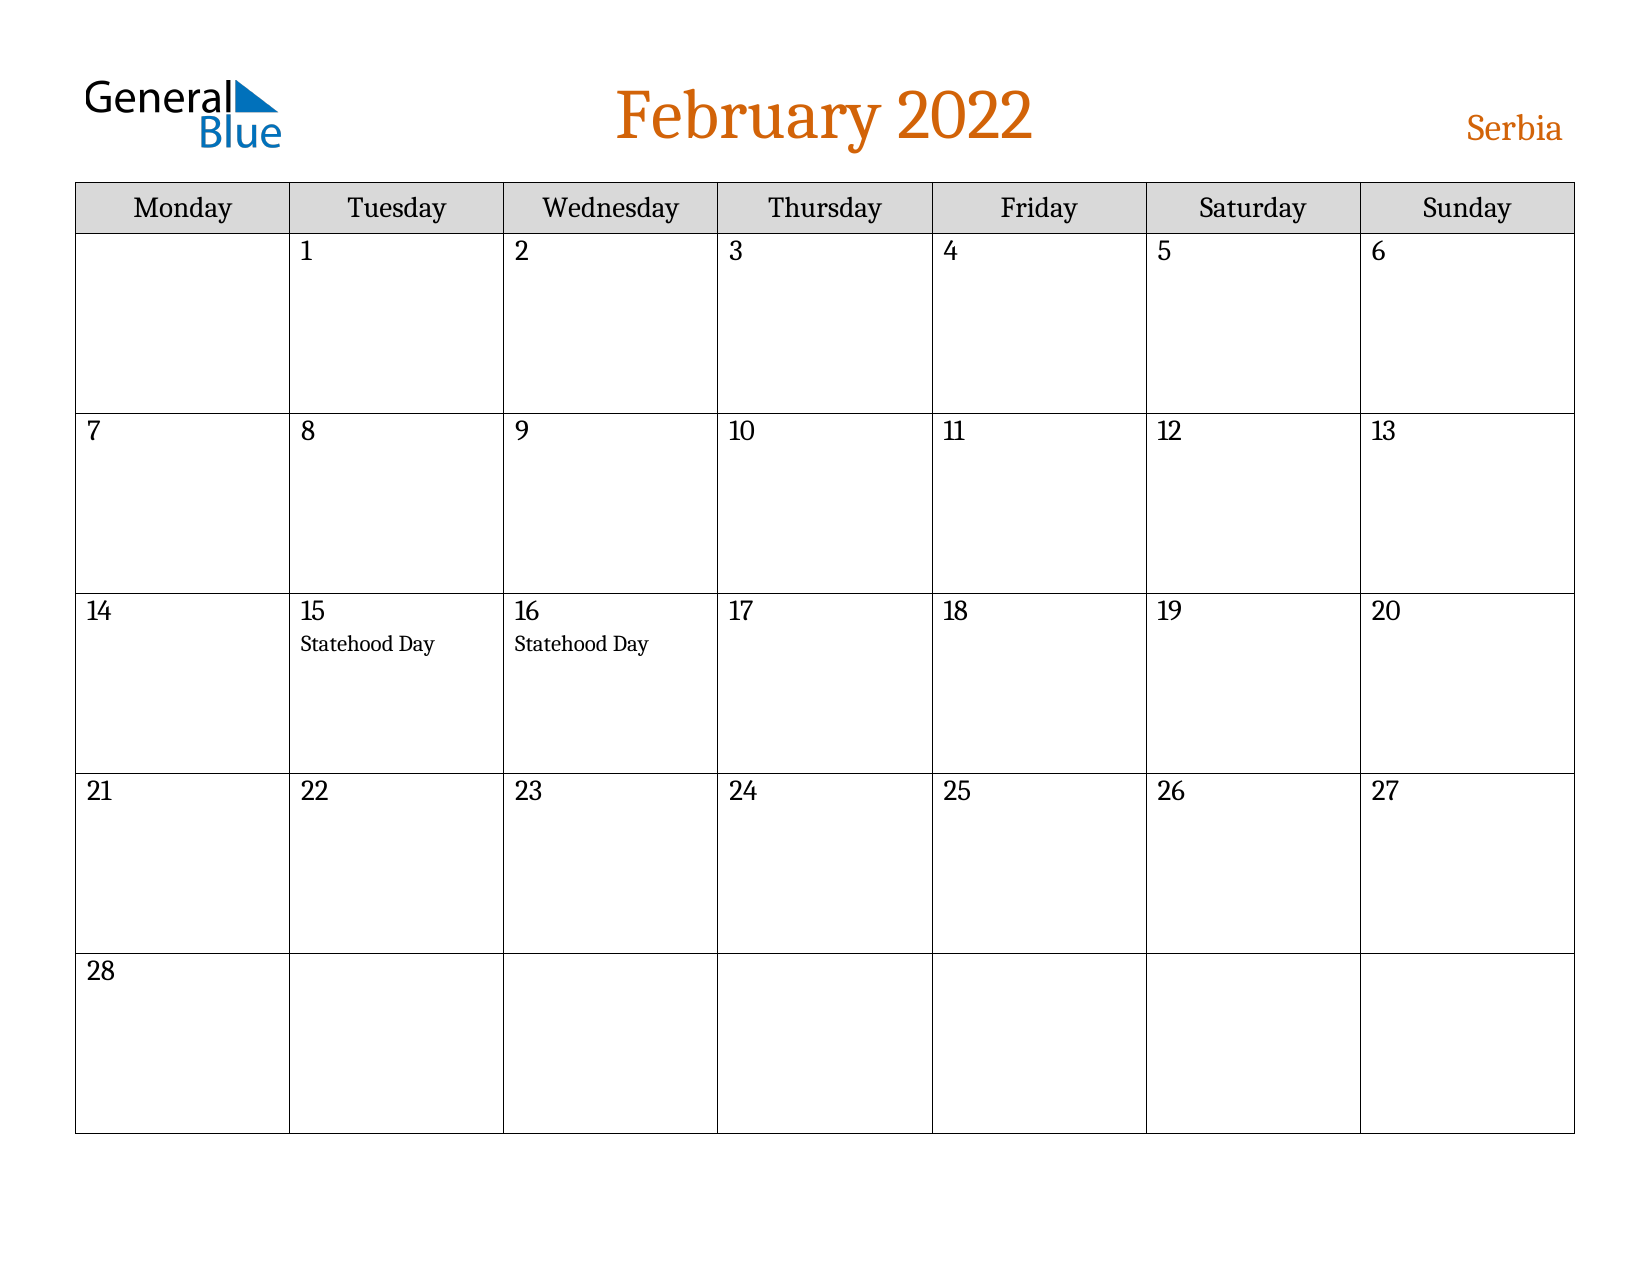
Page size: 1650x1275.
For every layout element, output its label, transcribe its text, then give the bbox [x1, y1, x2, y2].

table_cell 15 [290, 594, 503, 630]
table_cell 5 [1147, 234, 1360, 270]
table_cell [290, 810, 503, 953]
table_cell Wednesday [504, 183, 717, 233]
table_cell 27 [1361, 774, 1574, 810]
table_cell [718, 990, 932, 1133]
table_cell [76, 630, 289, 773]
table_cell [1361, 810, 1574, 953]
table_cell 14 [76, 594, 289, 630]
table_cell [933, 954, 1146, 990]
table_cell 12 [1147, 414, 1360, 450]
table_cell [718, 954, 932, 990]
table_cell 20 [1361, 594, 1574, 630]
table_cell [504, 270, 717, 413]
table_cell [718, 270, 932, 413]
table_cell 8 [290, 414, 503, 450]
table_cell [504, 990, 717, 1133]
table_cell 28 [76, 954, 289, 990]
table_cell [1361, 630, 1574, 773]
table_cell 7 [76, 414, 289, 450]
table_cell [1147, 630, 1360, 773]
table_cell [1147, 270, 1360, 413]
table_cell 11 [933, 414, 1146, 450]
table_cell 17 [718, 594, 932, 630]
table_cell [1147, 954, 1360, 990]
table_cell [933, 270, 1146, 413]
table_cell [504, 954, 717, 990]
table_cell Sunday [1361, 183, 1574, 233]
table_cell [933, 990, 1146, 1133]
table_cell Statehood Day [504, 630, 717, 773]
table_cell 21 [76, 774, 289, 810]
table_cell 24 [718, 774, 932, 810]
table_cell 18 [933, 594, 1146, 630]
table_cell [1361, 270, 1574, 413]
table_cell [1361, 954, 1574, 990]
table_cell [76, 270, 289, 413]
table_cell [718, 450, 932, 593]
table_cell 19 [1147, 594, 1360, 630]
table_cell [504, 810, 717, 953]
table_cell 6 [1361, 234, 1574, 270]
table_cell Statehood Day [290, 630, 503, 773]
table_cell [1361, 450, 1574, 593]
table_cell 26 [1147, 774, 1360, 810]
table_cell Saturday [1147, 183, 1360, 233]
table_cell 2 [504, 234, 717, 270]
table_cell [290, 954, 503, 990]
table_cell [76, 450, 289, 593]
table_cell 22 [290, 774, 503, 810]
table_cell [1147, 450, 1360, 593]
table_cell [1361, 990, 1574, 1133]
table_cell Monday [76, 183, 289, 233]
table_cell 25 [933, 774, 1146, 810]
table_cell Thursday [718, 183, 932, 233]
table_cell 9 [504, 414, 717, 450]
table_cell 10 [718, 414, 932, 450]
table_cell 1 [290, 234, 503, 270]
table_cell 23 [504, 774, 717, 810]
table_cell [290, 270, 503, 413]
table_cell [718, 810, 932, 953]
table_header February 2022 [504, 75, 1146, 182]
table_cell [1147, 810, 1360, 953]
table_cell [76, 990, 289, 1133]
table_cell Tuesday [290, 183, 503, 233]
table_cell [76, 810, 289, 953]
table_cell [76, 234, 289, 270]
table_cell [290, 990, 503, 1133]
table_cell 3 [718, 234, 932, 270]
table_cell 16 [504, 594, 717, 630]
table_cell 13 [1361, 414, 1574, 450]
table_cell 4 [933, 234, 1146, 270]
table_cell [718, 630, 932, 773]
table_header Serbia [1146, 75, 1574, 182]
table_cell Friday [933, 183, 1146, 233]
table_cell [933, 630, 1146, 773]
table_cell [933, 810, 1146, 953]
table_cell [504, 450, 717, 593]
table_cell [290, 450, 503, 593]
picture [86, 80, 281, 148]
table_cell [933, 450, 1146, 593]
table_cell [1147, 990, 1360, 1133]
table_header [76, 75, 503, 182]
